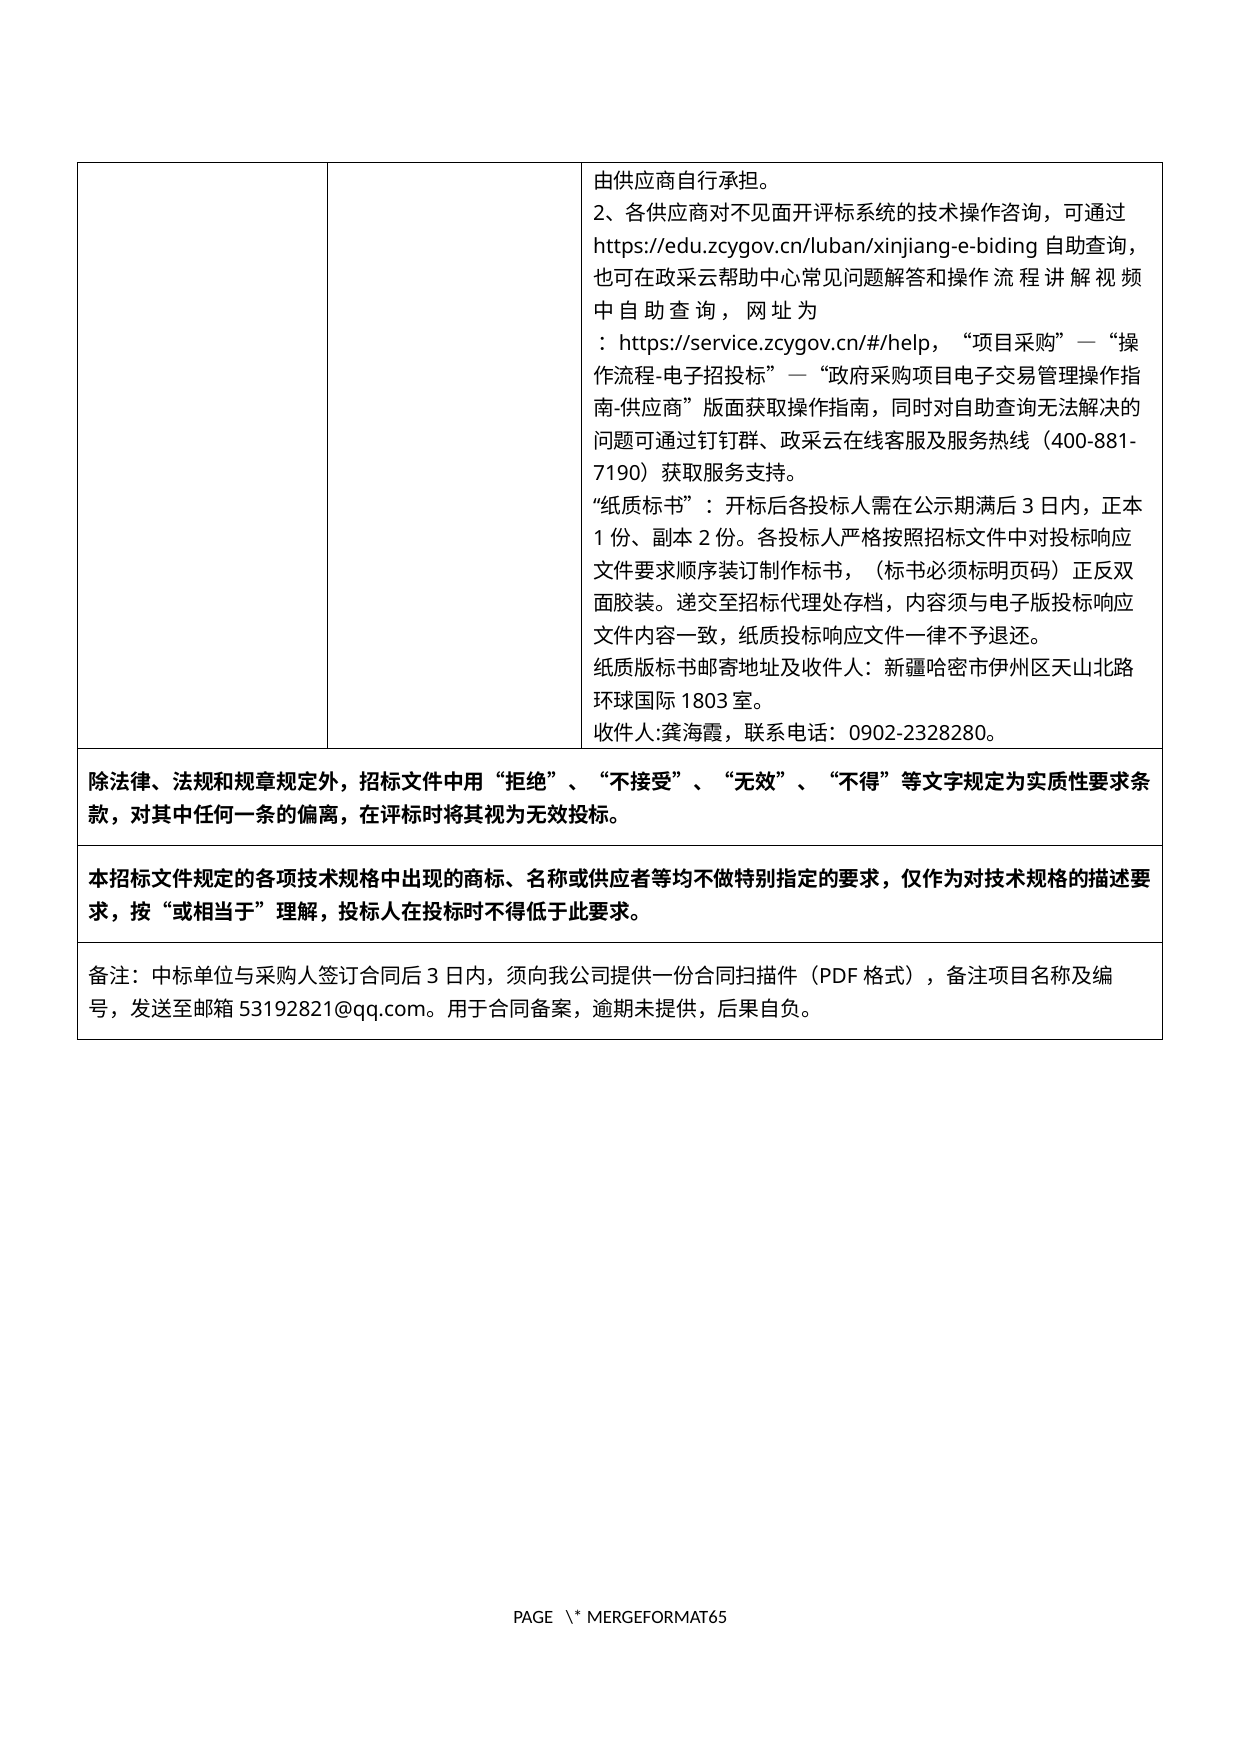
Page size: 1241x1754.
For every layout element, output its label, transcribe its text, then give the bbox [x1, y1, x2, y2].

table_cell 备注：中标单位与采购人签订合同后 3 日内，须向我公司提供一份合同扫描件（PDF 格式），备注项目名称及编号，发送至邮箱53192821@qq.com。用于合同备案，逾期未提供，后果自负。 [78, 943, 1162, 1039]
table_cell 本招标文件规定的各项技术规格中出现的商标、名称或供应者等均不做特别指定的要求，仅作为对技术规格的描述要求，按“或相当于”理解，投标人在投标时不得低于此要求。 [78, 846, 1162, 942]
table_cell 除法律、法规和规章规定外，招标文件中用“拒绝”、“不接受”、“无效”、“不得”等文字规定为实质性要求条款，对其中任何一条的偏离，在评标时将其视为无效投标。 [78, 749, 1162, 845]
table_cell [582, 163, 1162, 748]
table_cell [78, 163, 327, 748]
table_cell [328, 163, 581, 748]
